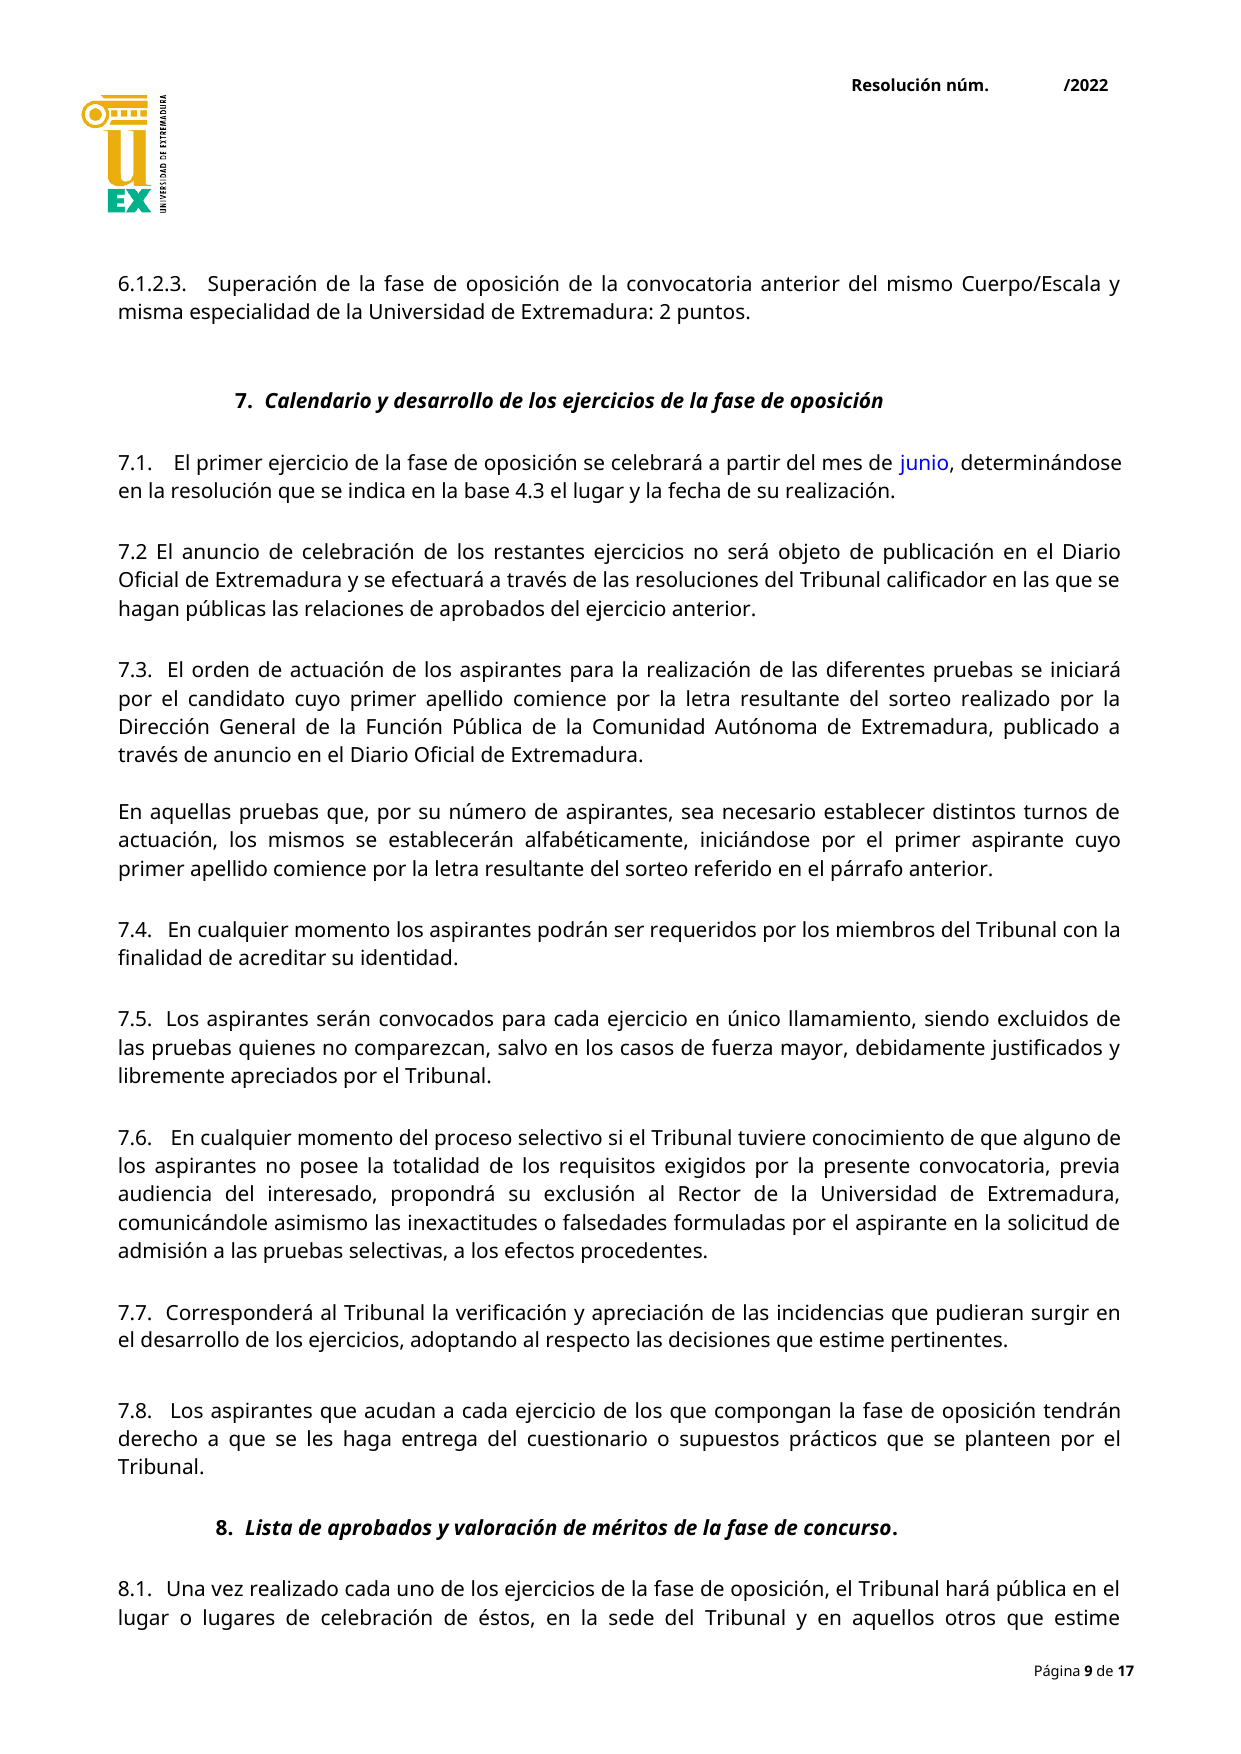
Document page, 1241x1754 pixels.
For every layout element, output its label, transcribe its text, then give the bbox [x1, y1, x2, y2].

picture [81, 94, 167, 213]
list Los aspirantes que acudan a cada ejercicio de los que compongan la fase de oposición tendrán derecho a que se les haga entrega del cuestionario o supuestos prácticos que se planteen por el Tribunal. [118, 1397, 1122, 1480]
subtitle Lista de aprobados y valoración de méritos de la fase de concurso. [215, 1513, 1134, 1542]
text 7.2 El anuncio de celebración de los restantes ejercicios no será objeto de publicación en el Diario Oficial de Extremadura y se efectuará a través de las resoluciones del Tribunal calificador en las que se hagan públicas las relaciones de aprobados del ejercicio anterior. [118, 537, 1122, 622]
list Los aspirantes serán convocados para cada ejercicio en único llamamiento, siendo excluidos de las pruebas quienes no comparezcan, salvo en los casos de fuerza mayor, debidamente justificados y libremente apreciados por el Tribunal. [118, 1004, 1122, 1090]
subtitle Calendario y desarrollo de los ejercicios de la fase de oposición [235, 387, 1134, 415]
text En aquellas pruebas que, por su número de aspirantes, sea necesario establecer distintos turnos de actuación, los mismos se establecerán alfabéticamente, iniciándose por el primer aspirante cuyo primer apellido comience por la letra resultante del sorteo referido en el párrafo anterior. [118, 797, 1122, 882]
list El orden de actuación de los aspirantes para la realización de las diferentes pruebas se iniciará por el candidato cuyo primer apellido comience por la letra resultante del sorteo realizado por la Dirección General de la Función Pública de la Comunidad Autónoma de Extremadura, publicado a través de anuncio en el Diario Oficial de Extremadura. [118, 655, 1122, 769]
list En cualquier momento los aspirantes podrán ser requeridos por los miembros del Tribunal con la finalidad de acreditar su identidad. [118, 915, 1122, 972]
list Superación de la fase de oposición de la convocatoria anterior del mismo Cuerpo/Escala y misma especialidad de la Universidad de Extremadura: 2 puntos. [118, 269, 1122, 326]
list En cualquier momento del proceso selectivo si el Tribunal tuviere conocimiento de que alguno de los aspirantes no posee la totalidad de los requisitos exigidos por la presente convocatoria, previa audiencia del interesado, propondrá su exclusión al Rector de la Universidad de Extremadura, comunicándole asimismo las inexactitudes o falsedades formuladas por el aspirante en la solicitud de admisión a las pruebas selectivas, a los efectos procedentes. [118, 1123, 1122, 1265]
list El primer ejercicio de la fase de oposición se celebrará a partir del mes de junio, determinándose en la resolución que se indica en la base 4.3 el lugar y la fecha de su realización. [118, 448, 1122, 504]
list Corresponderá al Tribunal la verificación y apreciación de las incidencias que pudieran surgir en el desarrollo de los ejercicios, adoptando al respecto las decisiones que estime pertinentes. [118, 1298, 1123, 1353]
